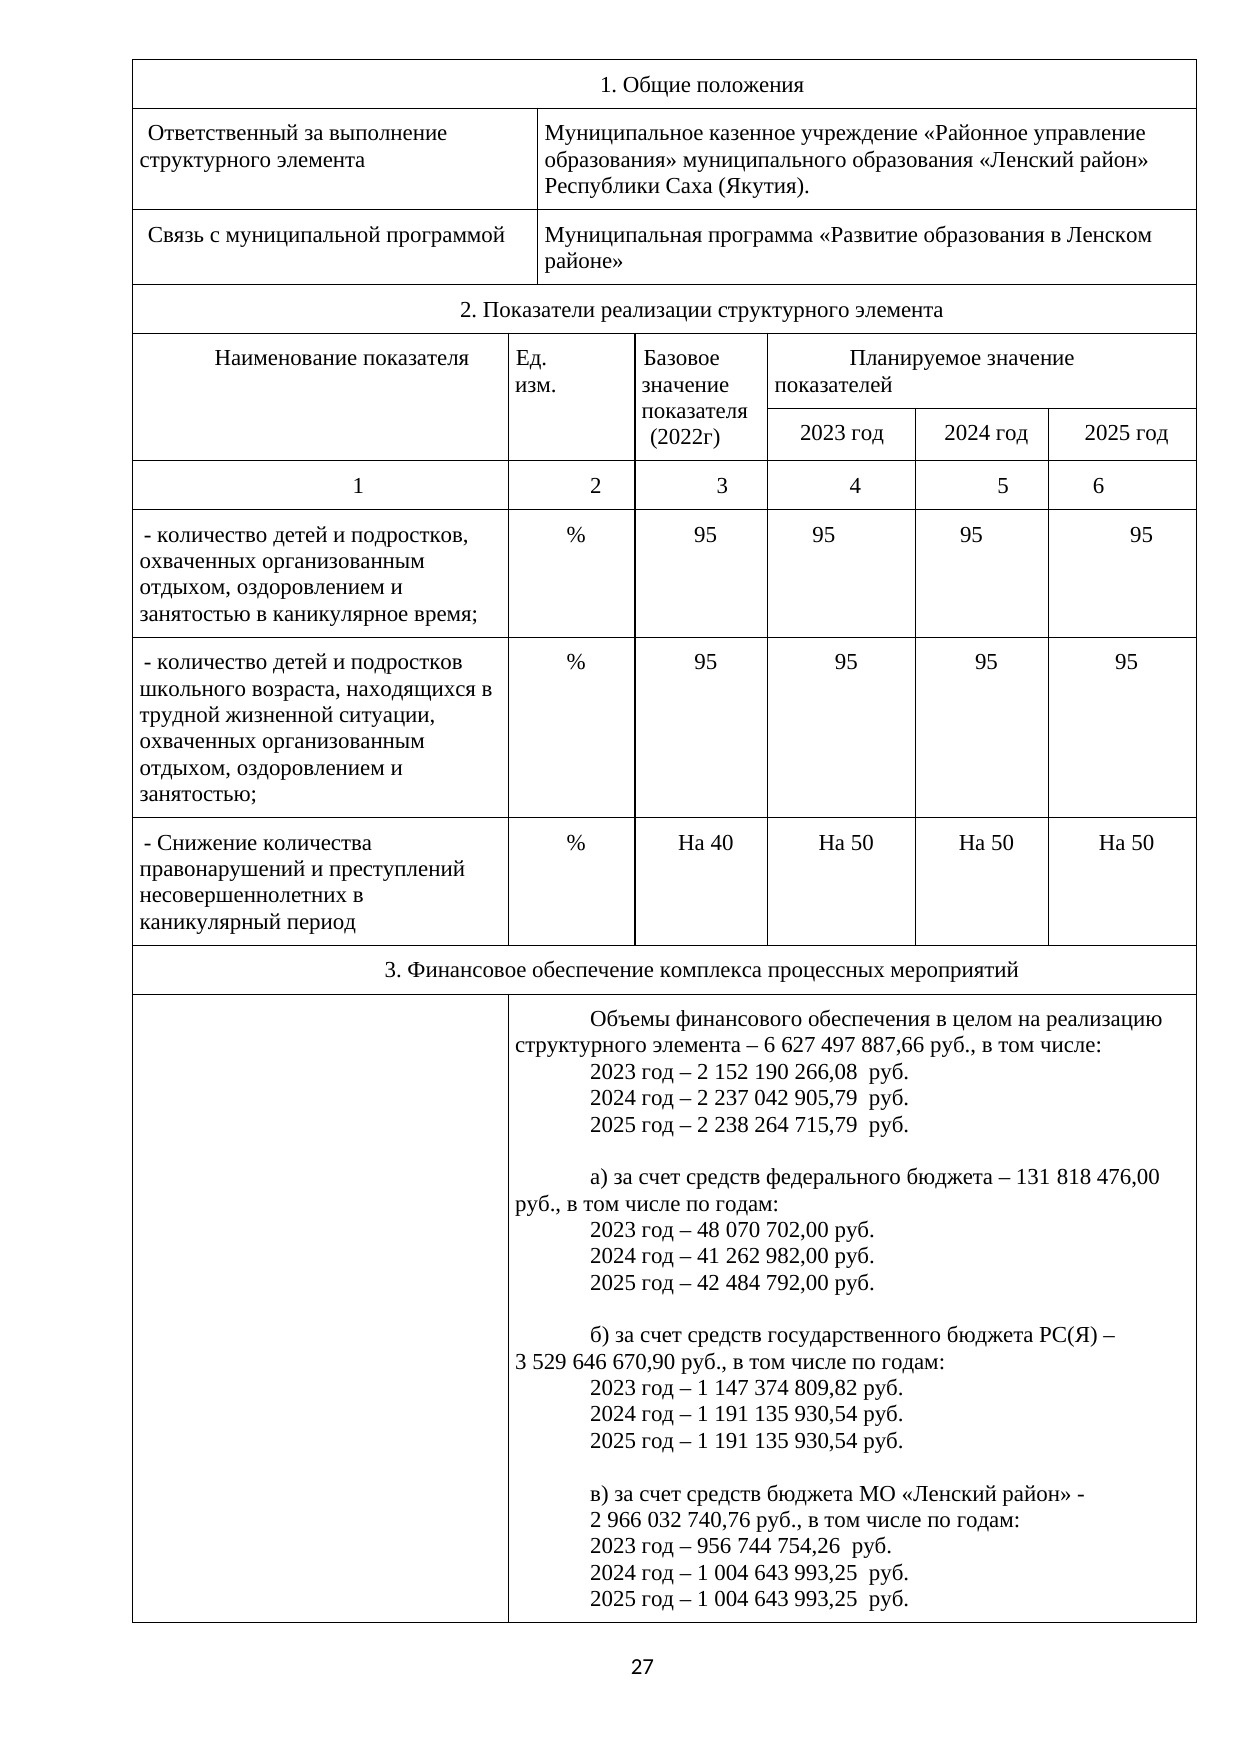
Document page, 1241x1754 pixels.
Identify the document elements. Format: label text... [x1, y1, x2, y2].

table_header 1. Общие положения [133, 60, 1196, 108]
table_cell На 50 [1049, 818, 1196, 945]
table_cell 6 [1049, 461, 1196, 509]
table_cell % [509, 818, 634, 945]
table_cell 95 [916, 638, 1048, 817]
table_cell 95 [768, 510, 915, 637]
table_cell % [509, 638, 634, 817]
table_cell Наименование показателя [133, 334, 508, 460]
table_cell 95 [768, 638, 915, 817]
table_cell Ед. изм. [509, 334, 634, 460]
table_cell Муниципальное казенное учреждение «Районное управление образования» муниципального образования «Ленский район» Республики Саха (Якутия). [538, 109, 1196, 209]
table_cell - Снижение количества правонарушений и преступлений несовершеннолетних в каникулярный период [133, 818, 508, 945]
table_cell 2024 год [916, 409, 1048, 460]
table_cell 1 [133, 461, 508, 509]
table_cell Муниципальная программа «Развитие образования в Ленском районе» [538, 210, 1196, 284]
table_cell Объемы финансового обеспечения в целом на реализацию структурного элемента – 6 627 497 887,66 руб., в том числе: 2023 год – 2 152 190 266,08 руб. 2024 год – 2 237 042 905,79 руб. 2025 год – 2 238 264 715,79 руб. а) за счет средств федерального бюджета – 131 818 476,00 руб., в том числе по годам: 2023 год – 48 070 702,00 руб. 2024 год – 41 262 982,00 руб. 2025 год – 42 484 792,00 руб. б) за счет средств государственного бюджета РС(Я) –3 529 646 670,90 руб., в том числе по годам: 2023 год – 1 147 374 809,82 руб. 2024 год – 1 191 135 930,54 руб. 2025 год – 1 191 135 930,54 руб. в) за счет средств бюджета МО «Ленский район» - 2 966 032 740,76 руб., в том числе по годам: 2023 год – 956 744 754,26 руб. 2024 год – 1 004 643 993,25 руб. 2025 год – 1 004 643 993,25 руб. [509, 995, 1196, 1622]
table_cell 3 [636, 461, 767, 509]
table_cell Планируемое значение показателей [768, 334, 1196, 408]
table_cell [133, 995, 508, 1622]
table_cell - количество детей и подростков школьного возраста, находящихся в трудной жизненной ситуации, охваченных организованным отдыхом, оздоровлением и занятостью; [133, 638, 508, 817]
table_cell Ответственный за выполнение структурного элемента [133, 109, 537, 209]
table_cell 95 [916, 510, 1048, 637]
table_cell Связь с муниципальной программой [133, 210, 537, 284]
table_cell 4 [768, 461, 915, 509]
table_cell 2 [509, 461, 634, 509]
table_cell 2025 год [1049, 409, 1196, 460]
table_cell 95 [1049, 638, 1196, 817]
table_cell % [509, 510, 634, 637]
table_cell 95 [636, 638, 767, 817]
table_cell 95 [636, 510, 767, 637]
table_cell - количество детей и подростков, охваченных организованным отдыхом, оздоровлением и занятостью в каникулярное время; [133, 510, 508, 637]
table_cell 2. Показатели реализации структурного элемента [133, 285, 1196, 333]
table_cell Базовое значение показателя (2022г) [636, 334, 767, 460]
table_cell На 50 [916, 818, 1048, 945]
table_cell На 40 [636, 818, 767, 945]
table_cell На 50 [768, 818, 915, 945]
table_cell 2023 год [768, 409, 915, 460]
table_cell 95 [1049, 510, 1196, 637]
table_cell 5 [916, 461, 1048, 509]
table_cell 3. Финансовое обеспечение комплекса процессных мероприятий [133, 946, 1196, 993]
